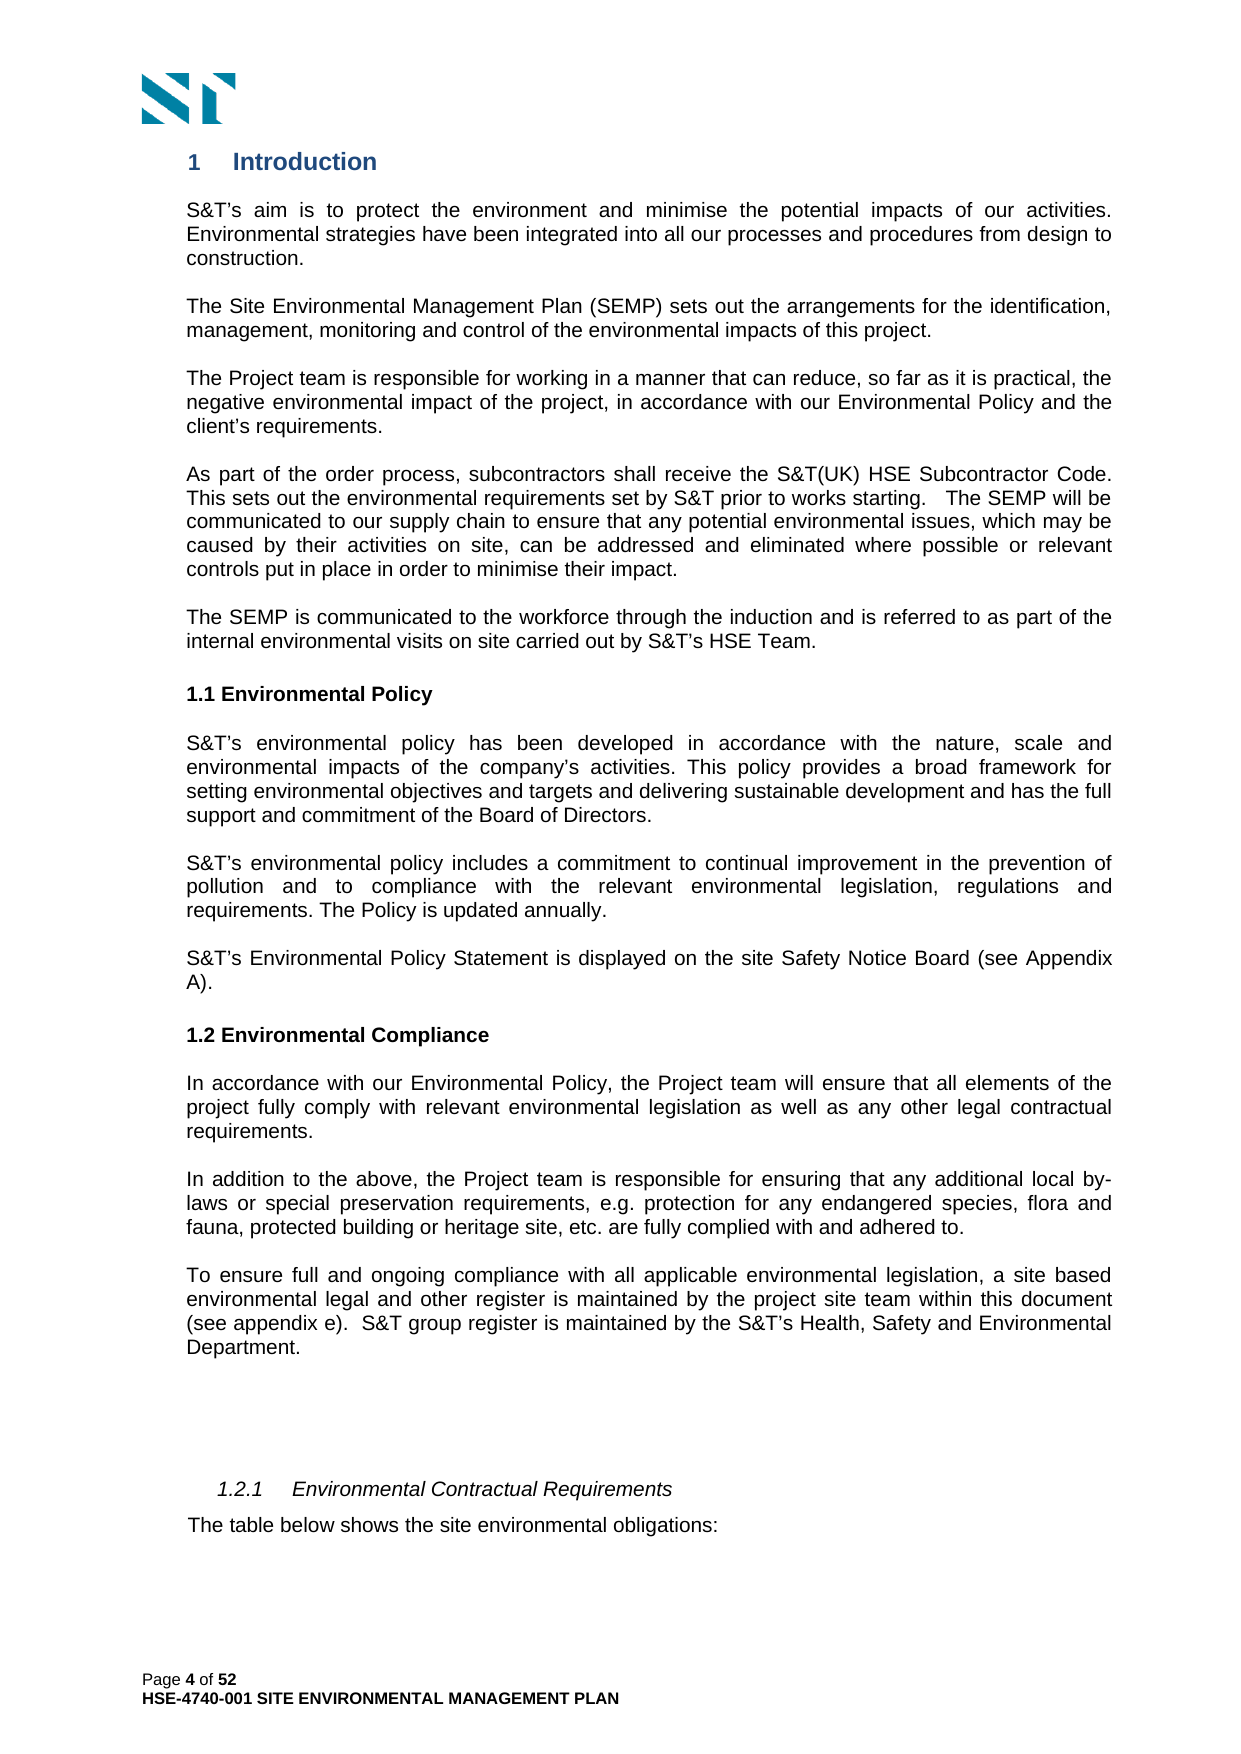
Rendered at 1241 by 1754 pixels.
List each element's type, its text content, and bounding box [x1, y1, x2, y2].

subtitle 1.2.1 Environmental Contractual Requirements [142, 1477, 1108, 1501]
text S&T’s environmental policy has been developed in accordance with the nature, scale and environmental impacts of the company’s activities. This policy provides a broad framework for setting environmental objectives and targets and delivering sustainable development and has the full support and commitment of the Board of Directors. [186, 731, 1113, 826]
text The SEMP is communicated to the workforce through the induction and is referred to as part of the internal environmental visits on site carried out by S&T’s HSE Team. [186, 605, 1113, 653]
picture [141, 92, 186, 124]
text The Project team is responsible for working in a manner that can reduce, so far as it is practical, the negative environmental impact of the project, in accordance with our Environmental Policy and the client’s requirements. [186, 366, 1113, 437]
text In accordance with our Environmental Policy, the Project team will ensure that all elements of the project fully comply with relevant environmental legislation as well as any other legal contractual requirements. [186, 1071, 1113, 1143]
text In addition to the above, the Project team is responsible for ensuring that any additional local by-laws or special preservation requirements, e.g. protection for any endangered species, flora and fauna, protected building or heritage site, etc. are fully complied with and adhered to. [186, 1167, 1113, 1239]
picture [141, 73, 236, 124]
subtitle 1.1 Environmental Policy [142, 682, 1108, 706]
text S&T’s aim is to protect the environment and minimise the potential impacts of our activities. Environmental strategies have been integrated into all our processes and procedures from design to construction. [186, 198, 1113, 270]
text The table below shows the site environmental obligations: [187, 1513, 1108, 1537]
subtitle 1.2 Environmental Compliance [142, 1023, 1108, 1047]
text As part of the order process, subcontractors shall receive the S&T(UK) HSE Subcontractor Code. This sets out the environmental requirements set by S&T prior to works starting. The SEMP will be communicated to our supply chain to ensure that any potential environmental issues, which may be caused by their activities on site, can be addressed and eliminated where possible or relevant controls put in place in order to minimise their impact. [186, 461, 1113, 581]
text The Site Environmental Management Plan (SEMP) sets out the arrangements for the identification, management, monitoring and control of the environmental impacts of this project. [186, 294, 1113, 342]
text S&T’s Environmental Policy Statement is displayed on the site Safety Notice Board (see Appendix A). [186, 946, 1113, 994]
text S&T’s environmental policy includes a commitment to continual improvement in the prevention of pollution and to compliance with the relevant environmental legislation, regulations and requirements. The Policy is updated annually. [186, 850, 1113, 922]
text To ensure full and ongoing compliance with all applicable environmental legislation, a site based environmental legal and other register is maintained by the project site team within this document (see appendix e). S&T group register is maintained by the S&T’s Health, Safety and Environmental Department. [186, 1263, 1113, 1359]
subtitle Introduction [188, 147, 1108, 176]
